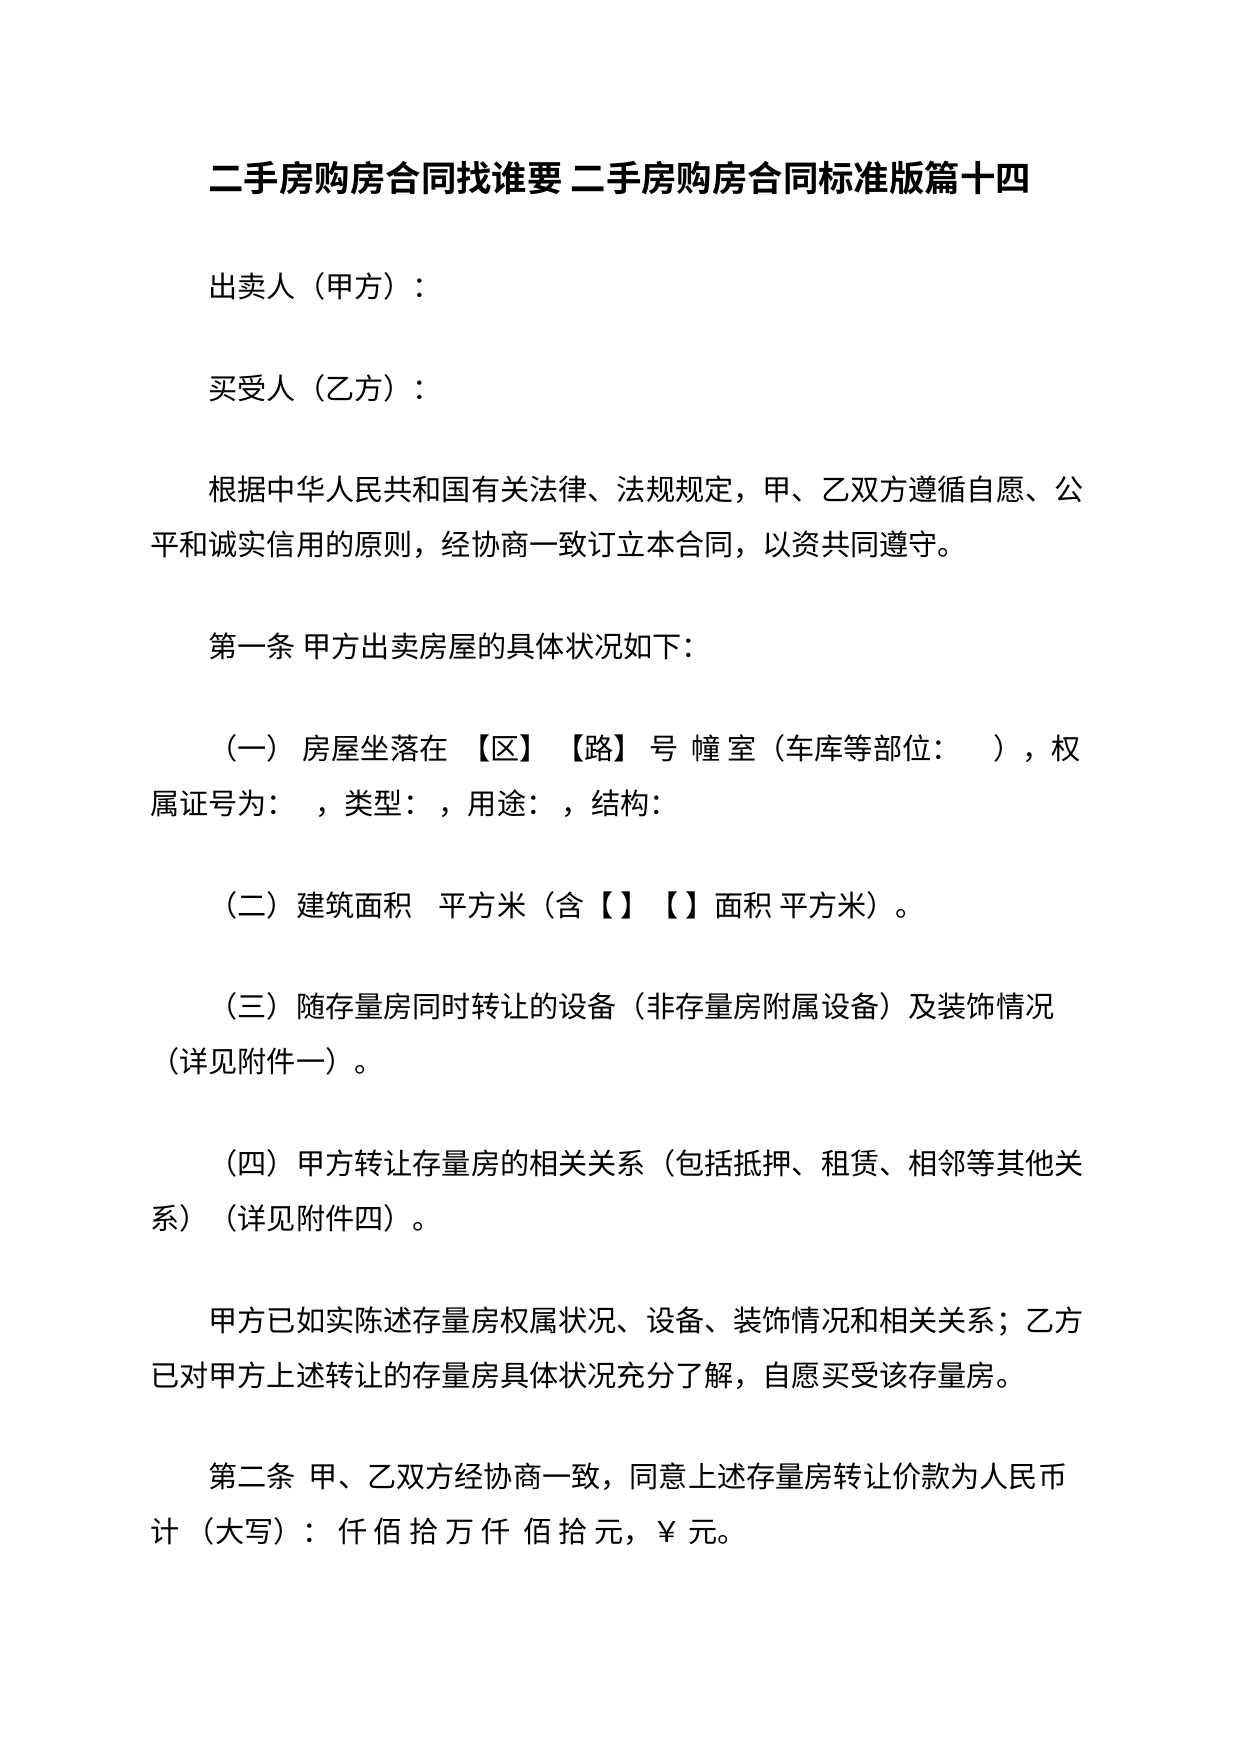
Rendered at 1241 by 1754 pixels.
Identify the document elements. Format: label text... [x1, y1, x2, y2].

text （一） 房屋坐落在 【区】 【路】 号 幢 室（车库等部位： ），权属证号为： ，类型： ，用途： ，结构： [150, 725, 1090, 823]
text （二）建筑面积 平方米（含【 】【 】面积 平方米）。 [150, 882, 1090, 924]
text 第二条 甲、乙双方经协商一致，同意上述存量房转让价款为人民币计 （大写）： 仟 佰 拾 万 仟 佰 拾 元，￥ 元。 [150, 1454, 1090, 1551]
text 甲方已如实陈述存量房权属状况、设备、装饰情况和相关关系；乙方已对甲方上述转让的存量房具体状况充分了解，自愿买受该存量房。 [150, 1297, 1090, 1394]
text （四）甲方转让存量房的相关关系（包括抵押、租赁、相邻等其他关系）（详见附件四）。 [150, 1141, 1090, 1238]
text 二手房购房合同找谁要 二手房购房合同标准版篇十四 [150, 150, 1090, 201]
text 根据中华人民共和国有关法律、法规规定，甲、乙双方遵循自愿、公平和诚实信用的原则，经协商一致订立本合同，以资共同遵守。 [150, 467, 1090, 564]
text 出卖人（甲方）： [150, 263, 1090, 306]
text 第一条 甲方出卖房屋的具体状况如下： [150, 624, 1090, 666]
text 买受人（乙方）： [150, 365, 1090, 407]
text （三）随存量房同时转让的设备（非存量房附属设备）及装饰情况（详见附件一）。 [150, 984, 1090, 1081]
